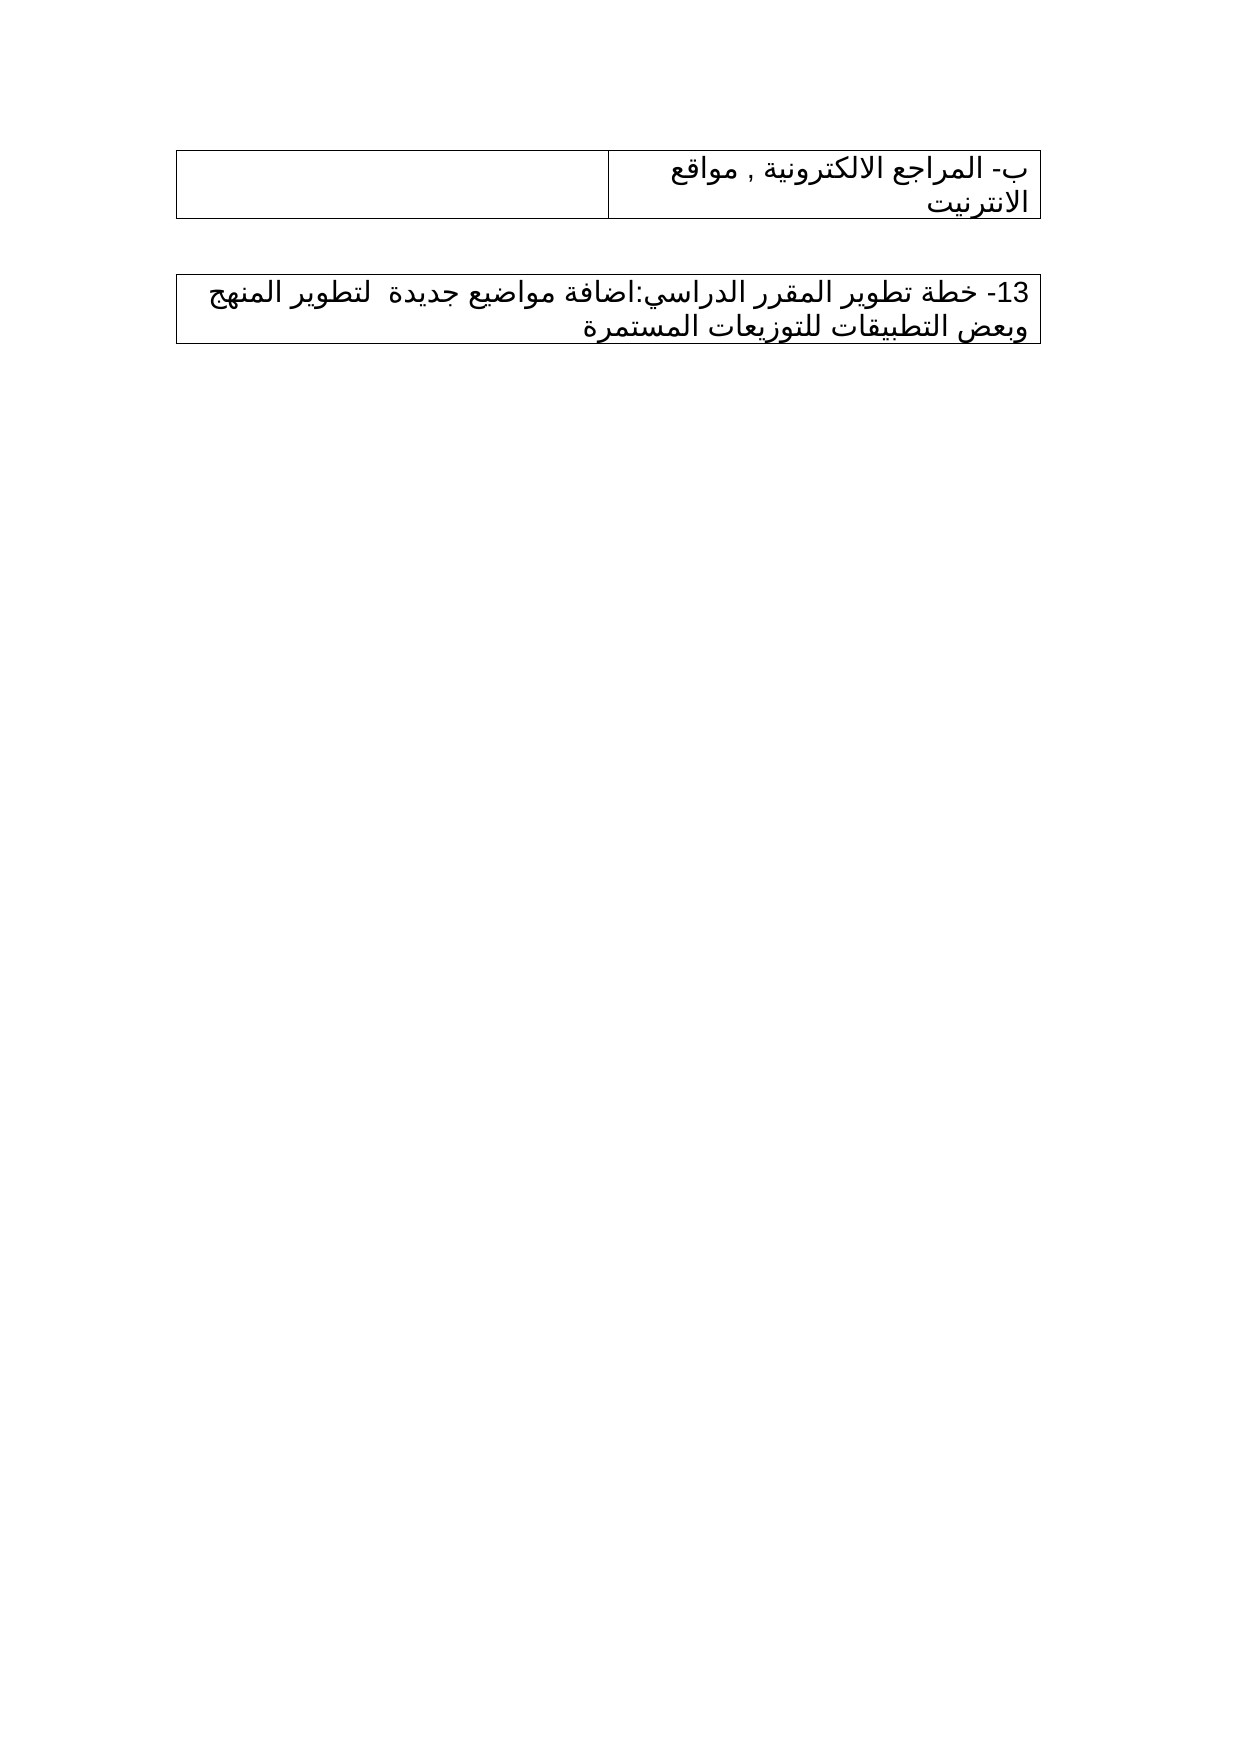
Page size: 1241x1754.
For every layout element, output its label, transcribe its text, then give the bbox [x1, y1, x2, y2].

table_cell [177, 151, 608, 218]
table_cell ب- المراجع الالكترونية , مواقع الانترنيت [609, 151, 1040, 218]
table_header 13- خطة تطوير المقرر الدراسي:اضافة مواضيع جديدة لتطوير المنهج وبعض التطبيقات للتوزيعات المستمرة [177, 275, 1040, 342]
